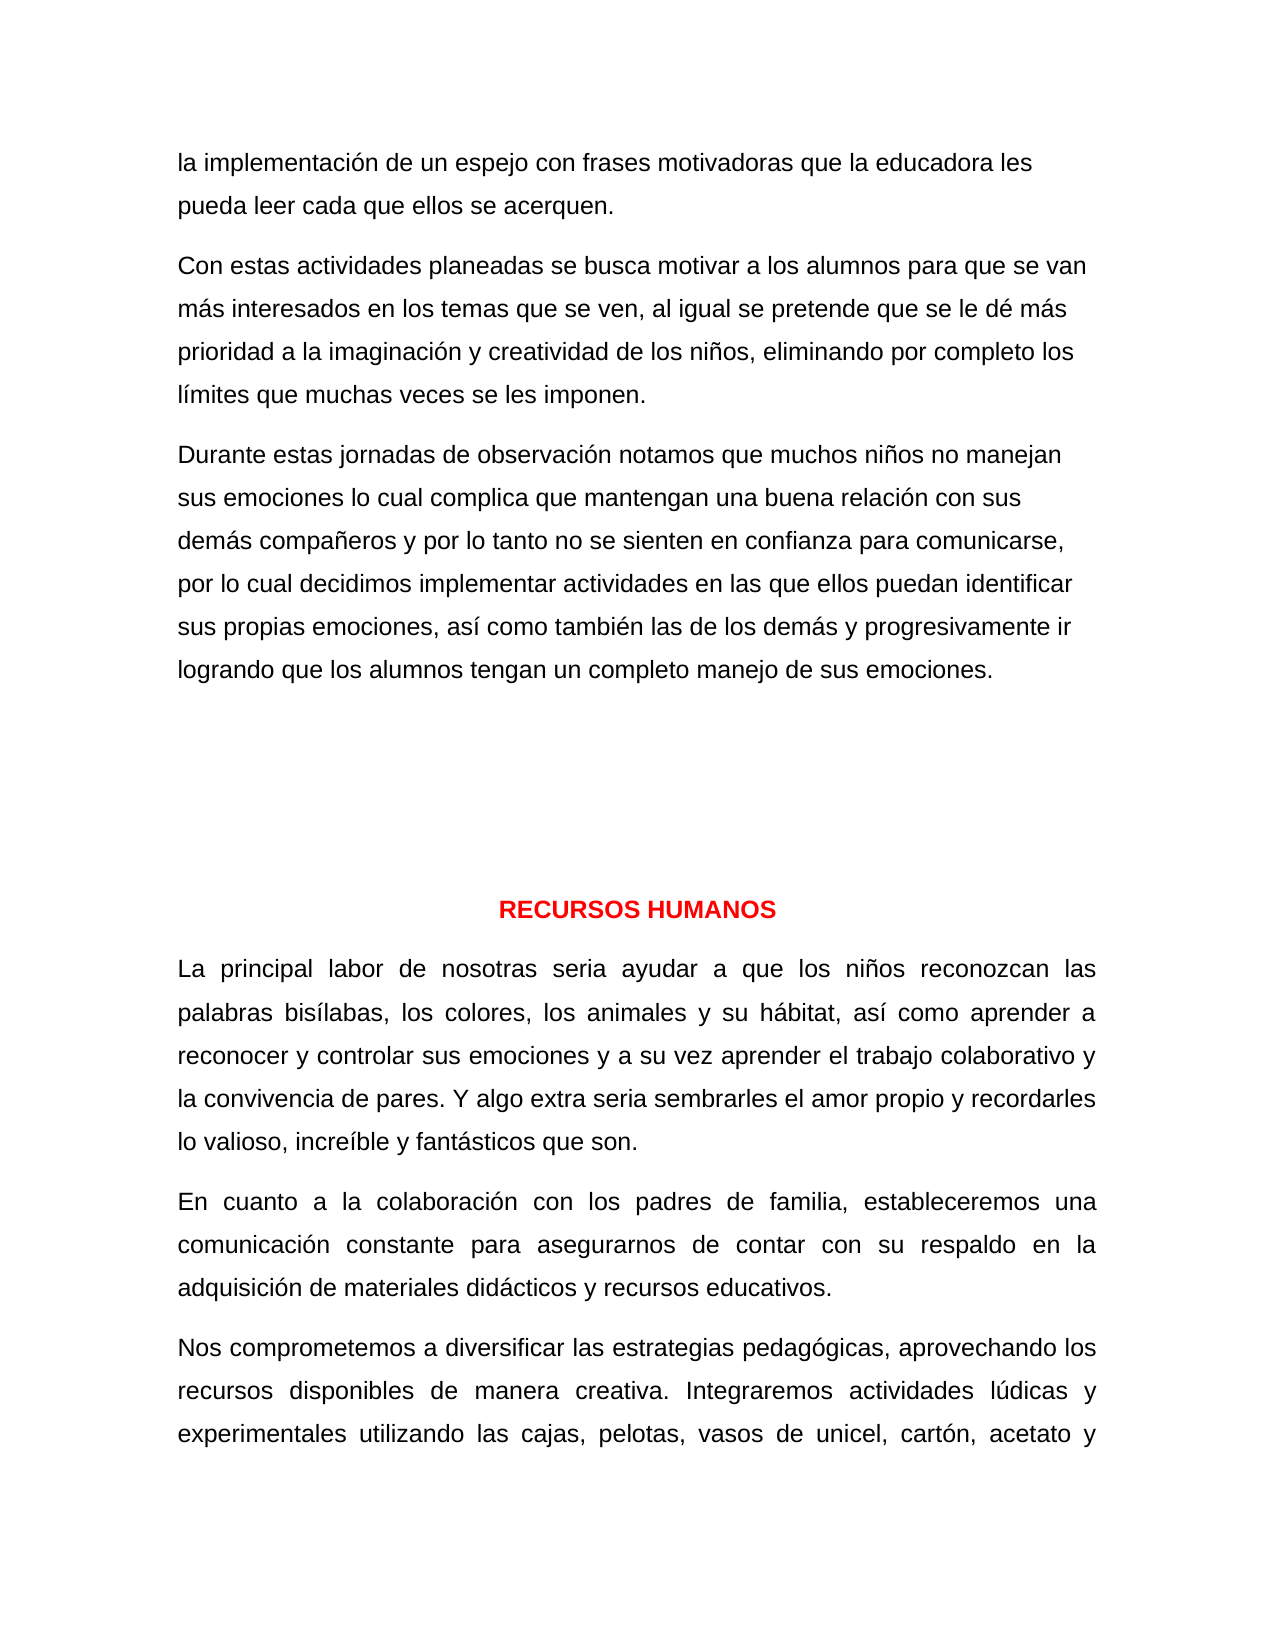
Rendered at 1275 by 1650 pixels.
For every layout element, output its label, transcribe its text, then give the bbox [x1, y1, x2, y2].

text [177, 148, 1098, 219]
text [177, 1333, 1098, 1448]
text La principal labor de nosotras seria ayudar a que los niños reconozcan las palabras bisílabas, los colores, los animales y su hábitat, así como aprender a reconocer y controlar sus emociones y a su vez aprender el trabajo colaborativo y la convivencia de pares. Y algo extra seria sembrarles el amor propio y recordarles lo valioso, increíble y fantásticos que son. [177, 954, 1098, 1156]
text En cuanto a la colaboración con los padres de familia, estableceremos una comunicación constante para asegurarnos de contar con su respaldo en la adquisición de materiales didácticos y recursos educativos. [177, 1187, 1098, 1302]
text RECURSOS HUMANOS [177, 894, 1098, 923]
text Con estas actividades planeadas se busca motivar a los alumnos para que se van más interesados en los temas que se ven, al igual se pretende que se le dé más prioridad a la imaginación y creatividad de los niños, eliminando por completo los límites que muchas veces se les imponen. [177, 251, 1098, 409]
text Durante estas jornadas de observación notamos que muchos niños no manejan sus emociones lo cual complica que mantengan una buena relación con sus demás compañeros y por lo tanto no se sienten en confianza para comunicarse, por lo cual decidimos implementar actividades en las que ellos puedan identificar sus propias emociones, así como también las de los demás y progresivamente ir logrando que los alumnos tengan un completo manejo de sus emociones. [177, 440, 1098, 684]
